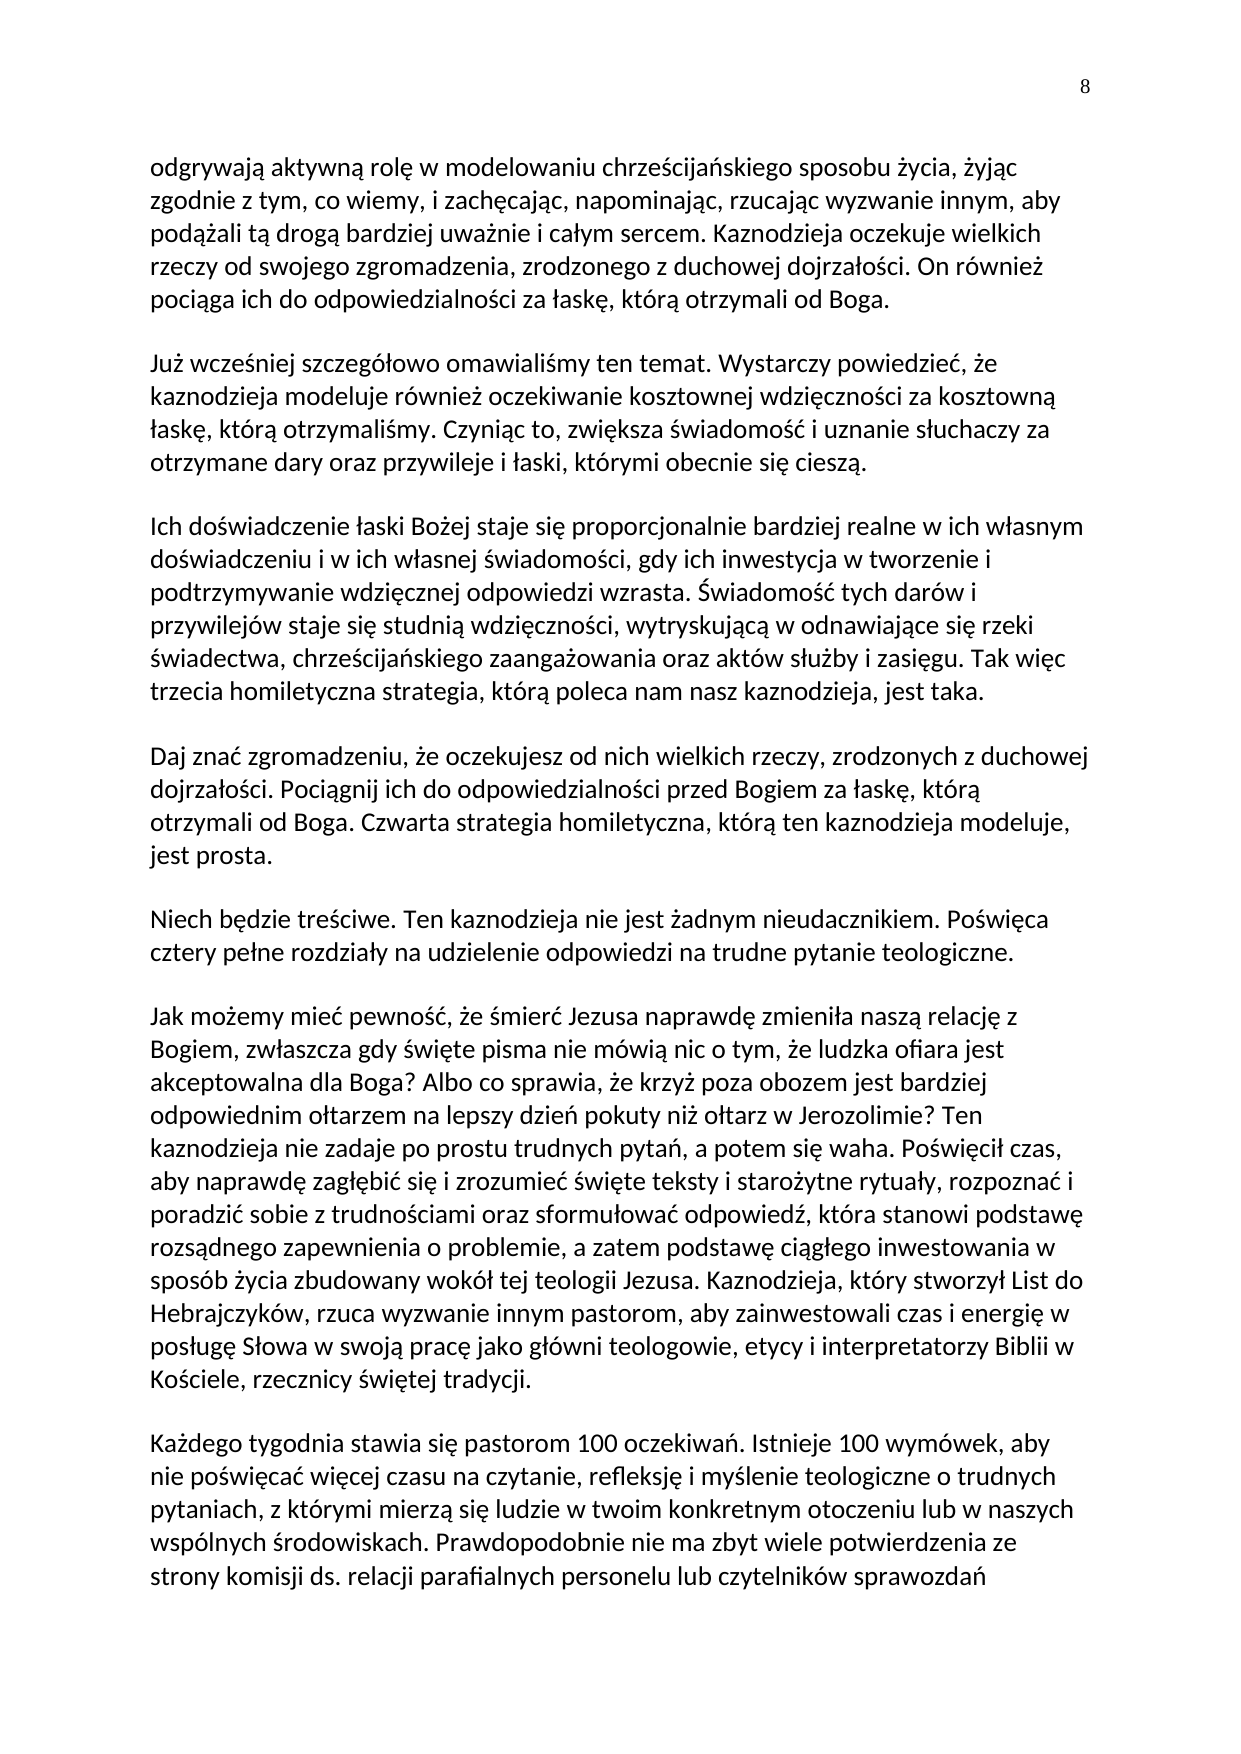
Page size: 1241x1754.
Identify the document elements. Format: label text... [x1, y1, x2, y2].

text Jak możemy mieć pewność, że śmierć Jezusa naprawdę zmieniła naszą relację z Bogiem, zwłaszcza gdy święte pisma nie mówią nic o tym, że ludzka ofiara jest akceptowalna dla Boga? Albo co sprawia, że krzyż poza obozem jest bardziej odpowiednim ołtarzem na lepszy dzień pokuty niż ołtarz w Jerozolimie? Ten kaznodzieja nie zadaje po prostu trudnych pytań, a potem się waha. Poświęcił czas, aby naprawdę zagłębić się i zrozumieć święte teksty i starożytne rytuały, rozpoznać i poradzić sobie z trudnościami oraz sformułować odpowiedź, która stanowi podstawę rozsądnego zapewnienia o problemie, a zatem podstawę ciągłego inwestowania w sposób życia zbudowany wokół tej teologii Jezusa. Kaznodzieja, który stworzył List do Hebrajczyków, rzuca wyzwanie innym pastorom, aby zainwestowali czas i energię w posługę Słowa w swoją pracę jako główni teologowie, etycy i interpretatorzy Biblii w Kościele, rzecznicy świętej tradycji. [150, 999, 1090, 1395]
text Ich doświadczenie łaski Bożej staje się proporcjonalnie bardziej realne w ich własnym doświadczeniu i w ich własnej świadomości, gdy ich inwestycja w tworzenie i podtrzymywanie wdzięcznej odpowiedzi wzrasta. Świadomość tych darów i przywilejów staje się studnią wdzięczności, wytryskującą w odnawiające się rzeki świadectwa, chrześcijańskiego zaangażowania oraz aktów służby i zasięgu. Tak więc trzecia homiletyczna strategia, którą poleca nam nasz kaznodzieja, jest taka. [150, 509, 1090, 708]
text Daj znać zgromadzeniu, że oczekujesz od nich wielkich rzeczy, zrodzonych z duchowej dojrzałości. Pociągnij ich do odpowiedzialności przed Bogiem za łaskę, którą otrzymali od Boga. Czwarta strategia homiletyczna, którą ten kaznodzieja modeluje, jest prosta. [150, 739, 1090, 871]
text Niech będzie treściwe. Ten kaznodzieja nie jest żadnym nieudacznikiem. Poświęca cztery pełne rozdziały na udzielenie odpowiedzi na trudne pytanie teologiczne. [150, 902, 1090, 968]
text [150, 150, 1090, 315]
text Już wcześniej szczegółowo omawialiśmy ten temat. Wystarczy powiedzieć, że kaznodzieja modeluje również oczekiwanie kosztownej wdzięczności za kosztowną łaskę, którą otrzymaliśmy. Czyniąc to, zwiększa świadomość i uznanie słuchaczy za otrzymane dary oraz przywileje i łaski, którymi obecnie się cieszą. [150, 346, 1090, 478]
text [150, 1427, 1090, 1592]
